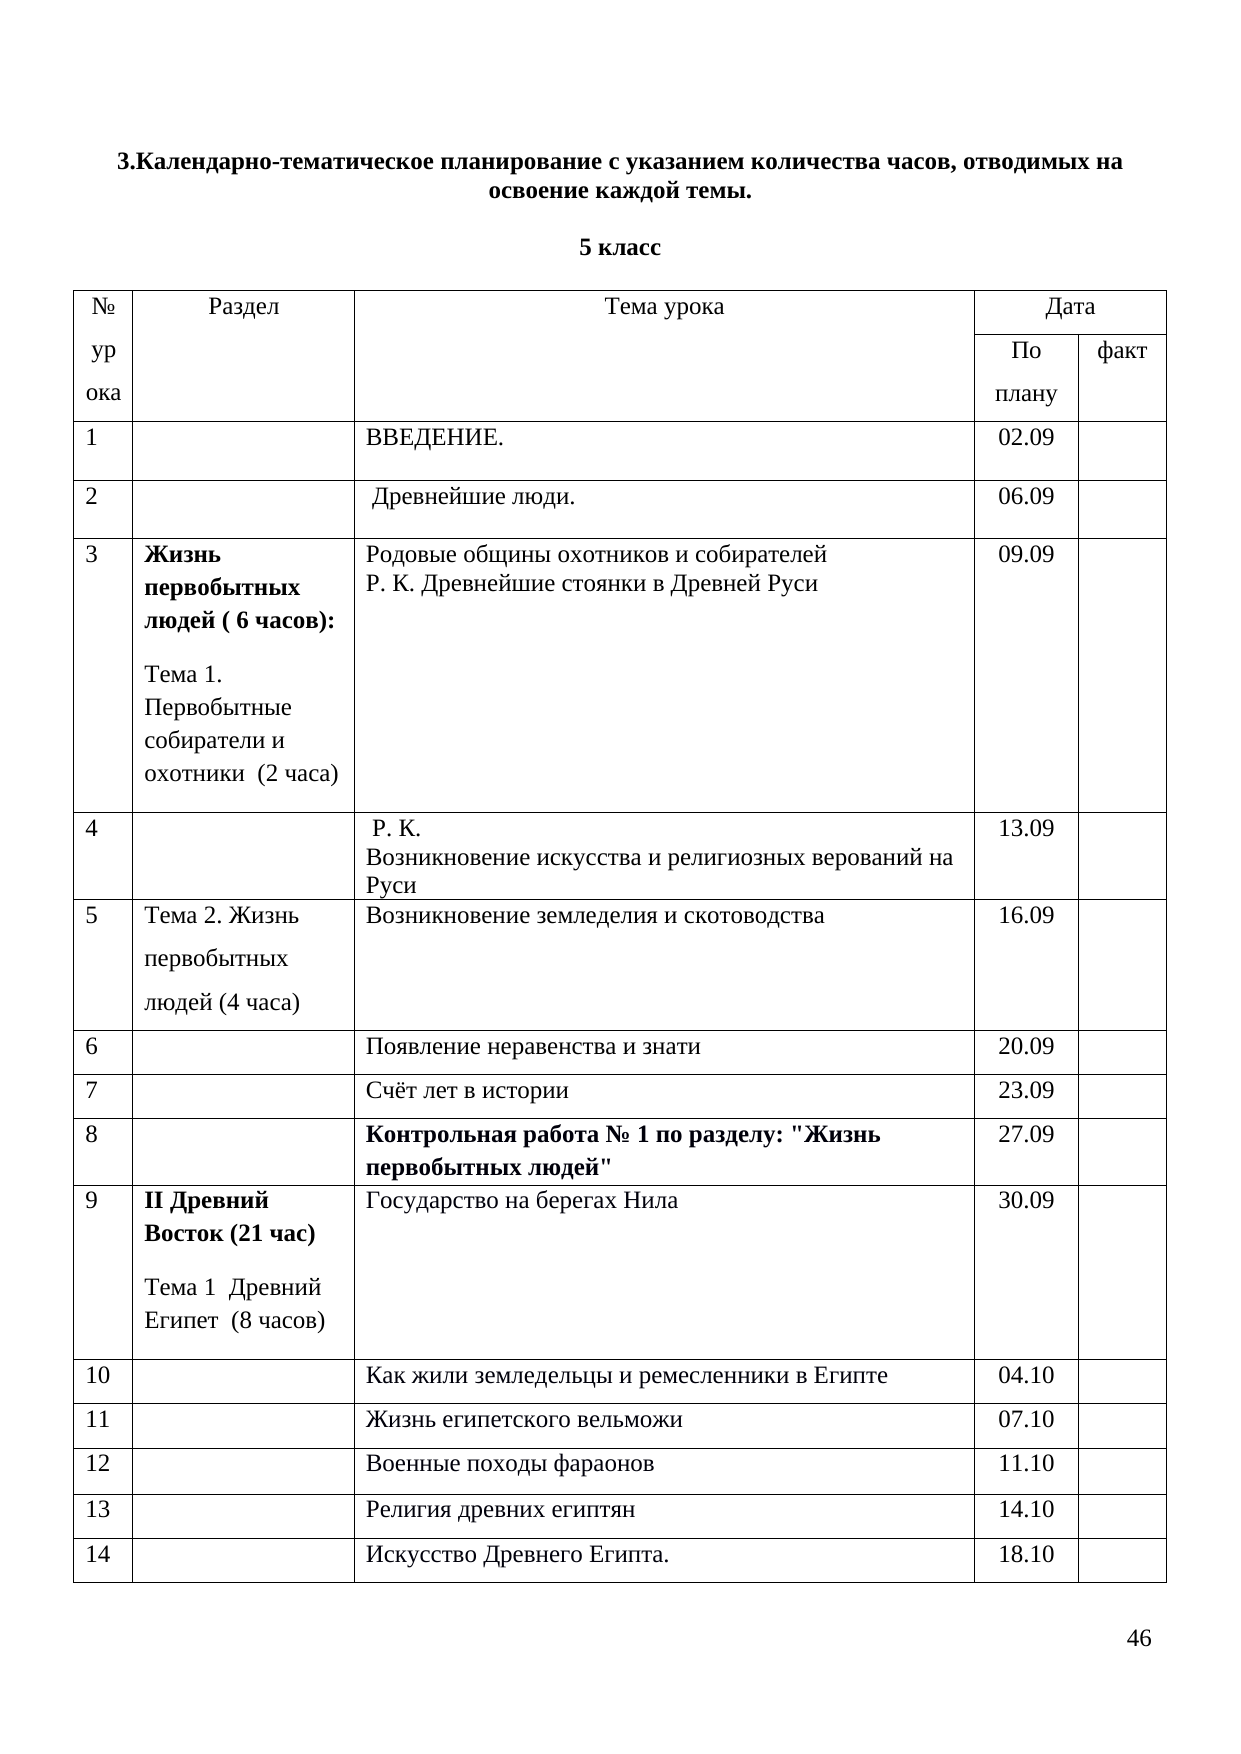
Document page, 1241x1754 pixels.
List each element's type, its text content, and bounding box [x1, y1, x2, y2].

table_cell Жизнь первобытных людей ( 6 часов): Тема 1. Первобытные собиратели и охотники (2 часа) [133, 539, 354, 812]
table_cell [1079, 1031, 1166, 1074]
table_cell факт [1079, 335, 1166, 421]
table_cell 14.10 [975, 1495, 1078, 1538]
table_cell [133, 1449, 354, 1493]
table_cell 11.10 [975, 1449, 1078, 1493]
table_cell Тема 2. Жизнь первобытных людей (4 часа) [133, 900, 354, 1030]
table_cell 1 [74, 422, 132, 480]
table_header Раздел [133, 291, 354, 421]
table_cell [1079, 1119, 1166, 1184]
table_cell По плану [975, 335, 1078, 421]
table_cell Искусство Древнего Египта. [355, 1539, 974, 1582]
table_cell Возникновение земледелия и скотоводства [355, 900, 974, 1030]
table_cell 18.10 [975, 1539, 1078, 1582]
table_header Тема урока [355, 291, 974, 421]
table_cell Р. К. Возникновение искусства и религиозных верований на Руси [355, 813, 974, 899]
table_cell [133, 1539, 354, 1582]
table_cell [133, 1404, 354, 1447]
table_cell Родовые общины охотников и собирателей Р. К. Древнейшие стоянки в Древней Руси [355, 539, 974, 812]
table_cell [1079, 813, 1166, 899]
table_cell [1079, 1539, 1166, 1582]
table_cell 30.09 [975, 1186, 1078, 1359]
table_cell 9 [74, 1186, 132, 1359]
table_cell II Древний Восток (21 час) Тема 1 Древний Египет (8 часов) [133, 1186, 354, 1359]
table_cell 6 [74, 1031, 132, 1074]
table_cell [1079, 1495, 1166, 1538]
table_cell Счёт лет в истории [355, 1075, 974, 1118]
text 3.Календарно-тематическое планирование с указанием количества часов, отводимых на освоение каждой темы. [89, 146, 1152, 204]
table_cell 2 [74, 481, 132, 538]
table_cell Как жили земледельцы и ремесленники в Египте [355, 1360, 974, 1403]
table_cell 16.09 [975, 900, 1078, 1030]
table_cell [1079, 1360, 1166, 1403]
table_header Дата [975, 291, 1166, 334]
table_cell 13 [74, 1495, 132, 1538]
table_cell 06.09 [975, 481, 1078, 538]
text 5 класс [89, 232, 1152, 261]
table_cell 3 [74, 539, 132, 812]
table_cell [1079, 481, 1166, 538]
table_cell 11 [74, 1404, 132, 1447]
table_cell 7 [74, 1075, 132, 1118]
table_cell [1079, 1449, 1166, 1493]
table_cell [133, 813, 354, 899]
table_cell [1079, 422, 1166, 480]
table_cell 07.10 [975, 1404, 1078, 1447]
table_cell [133, 1075, 354, 1118]
table_cell 4 [74, 813, 132, 899]
table_cell 8 [74, 1119, 132, 1184]
table_cell 12 [74, 1449, 132, 1493]
table_cell [133, 1495, 354, 1538]
table_cell 02.09 [975, 422, 1078, 480]
table_cell Жизнь египетского вельможи [355, 1404, 974, 1447]
table_cell Религия древних египтян [355, 1495, 974, 1538]
table_cell [133, 1119, 354, 1184]
table_cell [133, 422, 354, 480]
table_cell 27.09 [975, 1119, 1078, 1184]
table_cell [1079, 900, 1166, 1030]
table_cell 10 [74, 1360, 132, 1403]
table_cell [133, 1031, 354, 1074]
table_cell 14 [74, 1539, 132, 1582]
table_cell Контрольная работа № 1 по разделу: "Жизнь первобытных людей" [355, 1119, 974, 1184]
table_cell [1079, 539, 1166, 812]
table_cell 13.09 [975, 813, 1078, 899]
table_cell [133, 1360, 354, 1403]
table_cell 04.10 [975, 1360, 1078, 1403]
table_cell [1079, 1186, 1166, 1359]
table_cell 09.09 [975, 539, 1078, 812]
table_cell Древнейшие люди. [355, 481, 974, 538]
table_header № урока [74, 291, 132, 421]
table_cell Государство на берегах Нила [355, 1186, 974, 1359]
table_cell [133, 481, 354, 538]
table_cell ВВЕДЕНИЕ. [355, 422, 974, 480]
table_cell Военные походы фараонов [355, 1449, 974, 1493]
table_cell Появление неравенства и знати [355, 1031, 974, 1074]
table_cell 23.09 [975, 1075, 1078, 1118]
table_cell 5 [74, 900, 132, 1030]
table_cell [1079, 1075, 1166, 1118]
table_cell 20.09 [975, 1031, 1078, 1074]
table_cell [1079, 1404, 1166, 1447]
